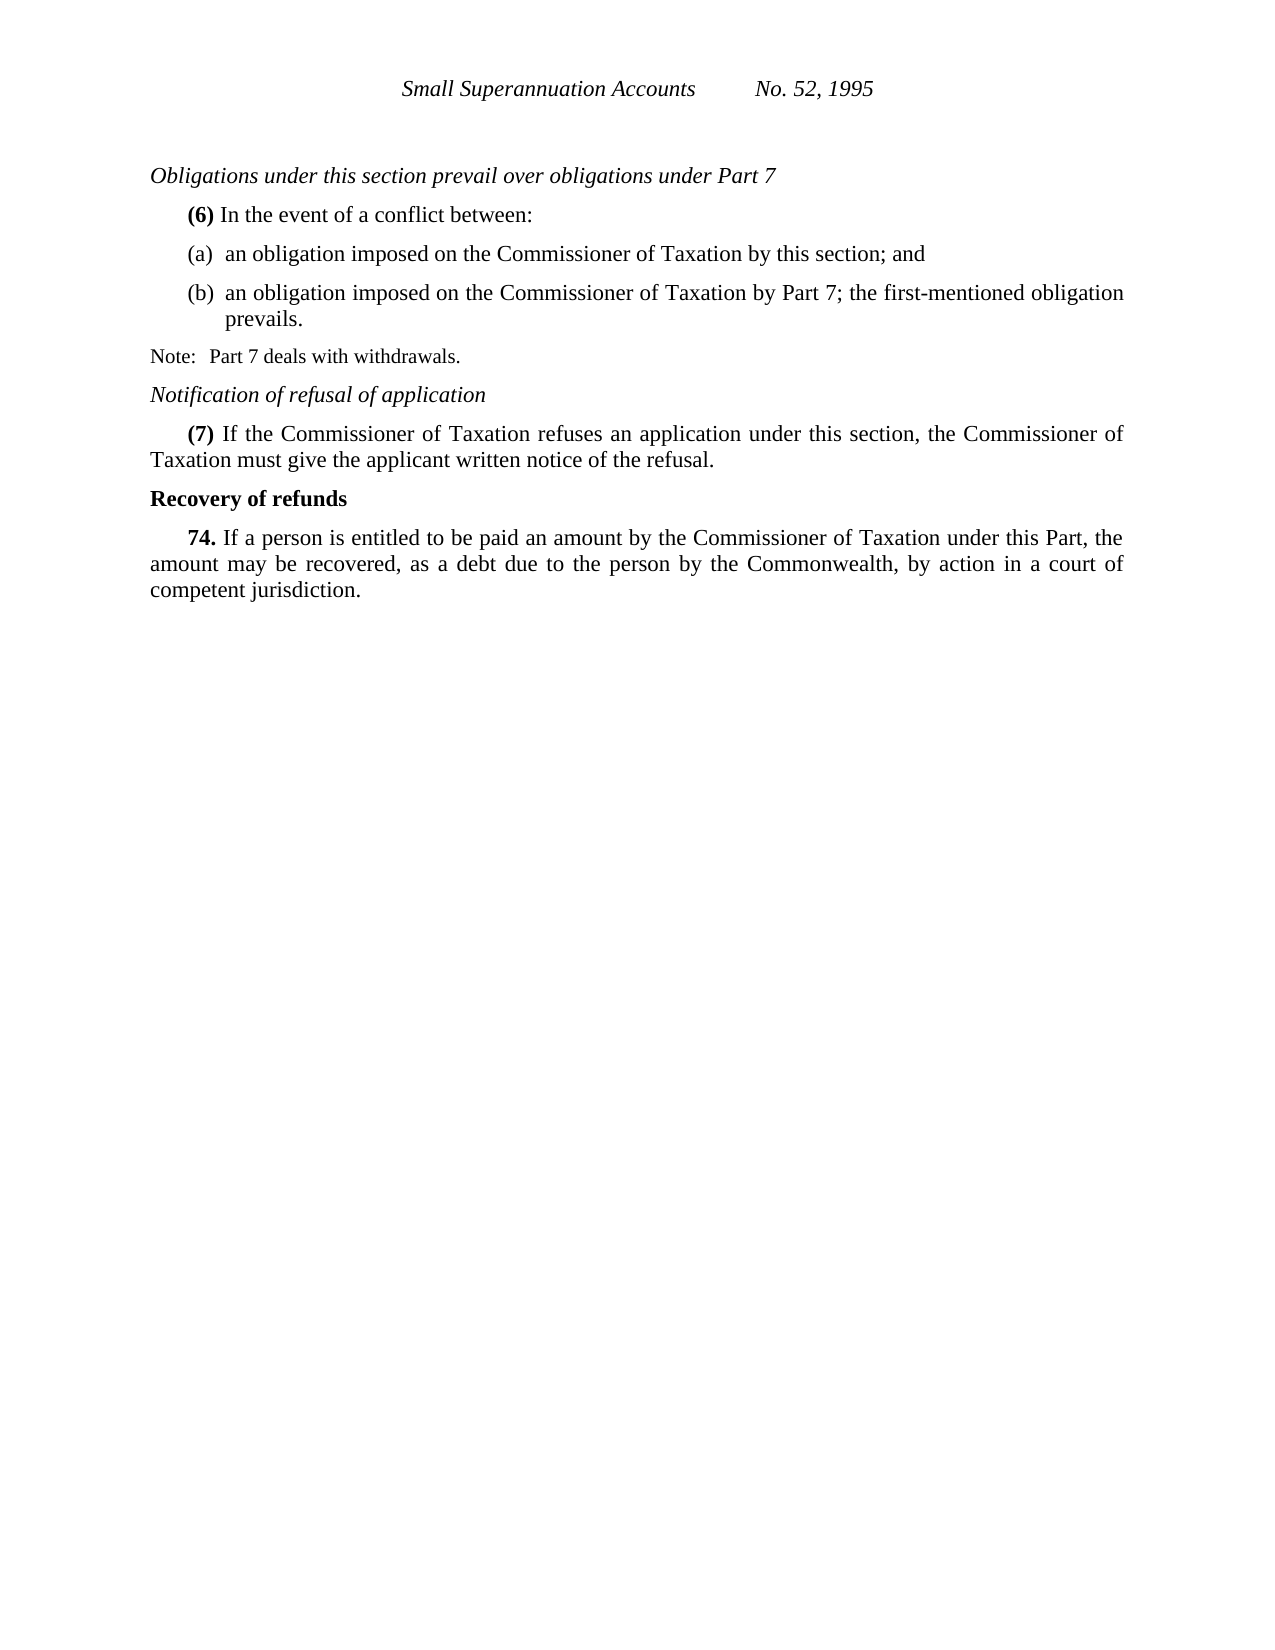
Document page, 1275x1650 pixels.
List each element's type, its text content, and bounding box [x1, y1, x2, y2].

text Recovery of refunds [150, 485, 1125, 511]
text Note: Part 7 deals with withdrawals. [150, 344, 1125, 368]
text (b) an obligation imposed on the Commissioner of Taxation by Part 7; the first-mentioned obligation prevails. [187, 279, 1125, 332]
text (a) an obligation imposed on the Commissioner of Taxation by this section; and [187, 240, 1125, 267]
text 74. If a person is entitled to be paid an amount by the Commissioner of Taxation under this Part, the amount may be recovered, as a debt due to the person by the Commonwealth, by action in a court of competent jurisdiction. [150, 524, 1125, 603]
text Obligations under this section prevail over obligations under Part 7 [150, 162, 1125, 189]
text (7) If the Commissioner of Taxation refuses an application under this section, the Commissioner of Taxation must give the applicant written notice of the refusal. [150, 420, 1125, 472]
text (6) In the event of a conflict between: [150, 201, 1125, 228]
text Notification of refusal of application [150, 381, 1125, 407]
